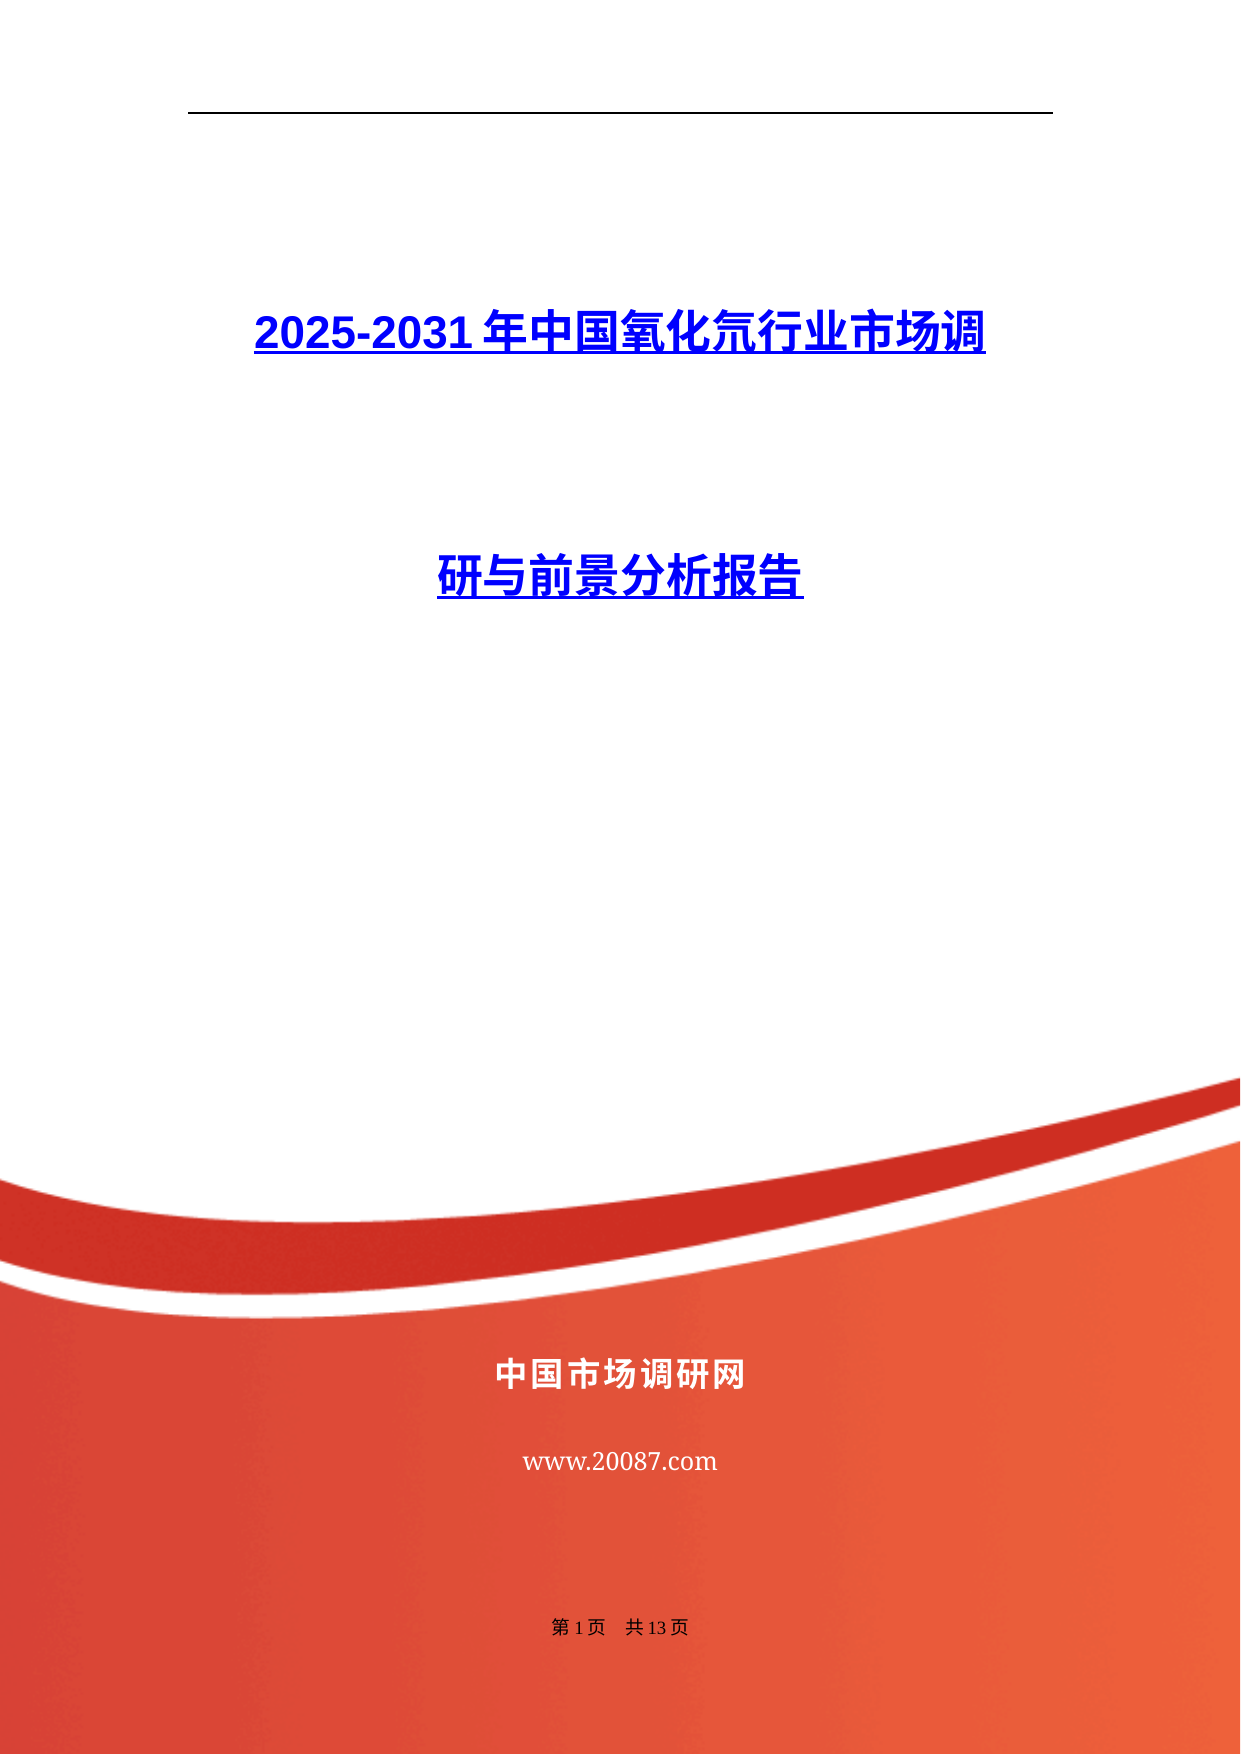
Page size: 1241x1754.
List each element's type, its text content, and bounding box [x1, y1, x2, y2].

text www.20087.com [187, 1428, 1053, 1493]
picture [0, 1006, 1241, 1754]
table_header 2025-2031年中国氧化氘行业市场调研与前景分析报告 [188, 207, 1053, 773]
subtitle 中国市场调研网 [187, 1339, 1053, 1404]
